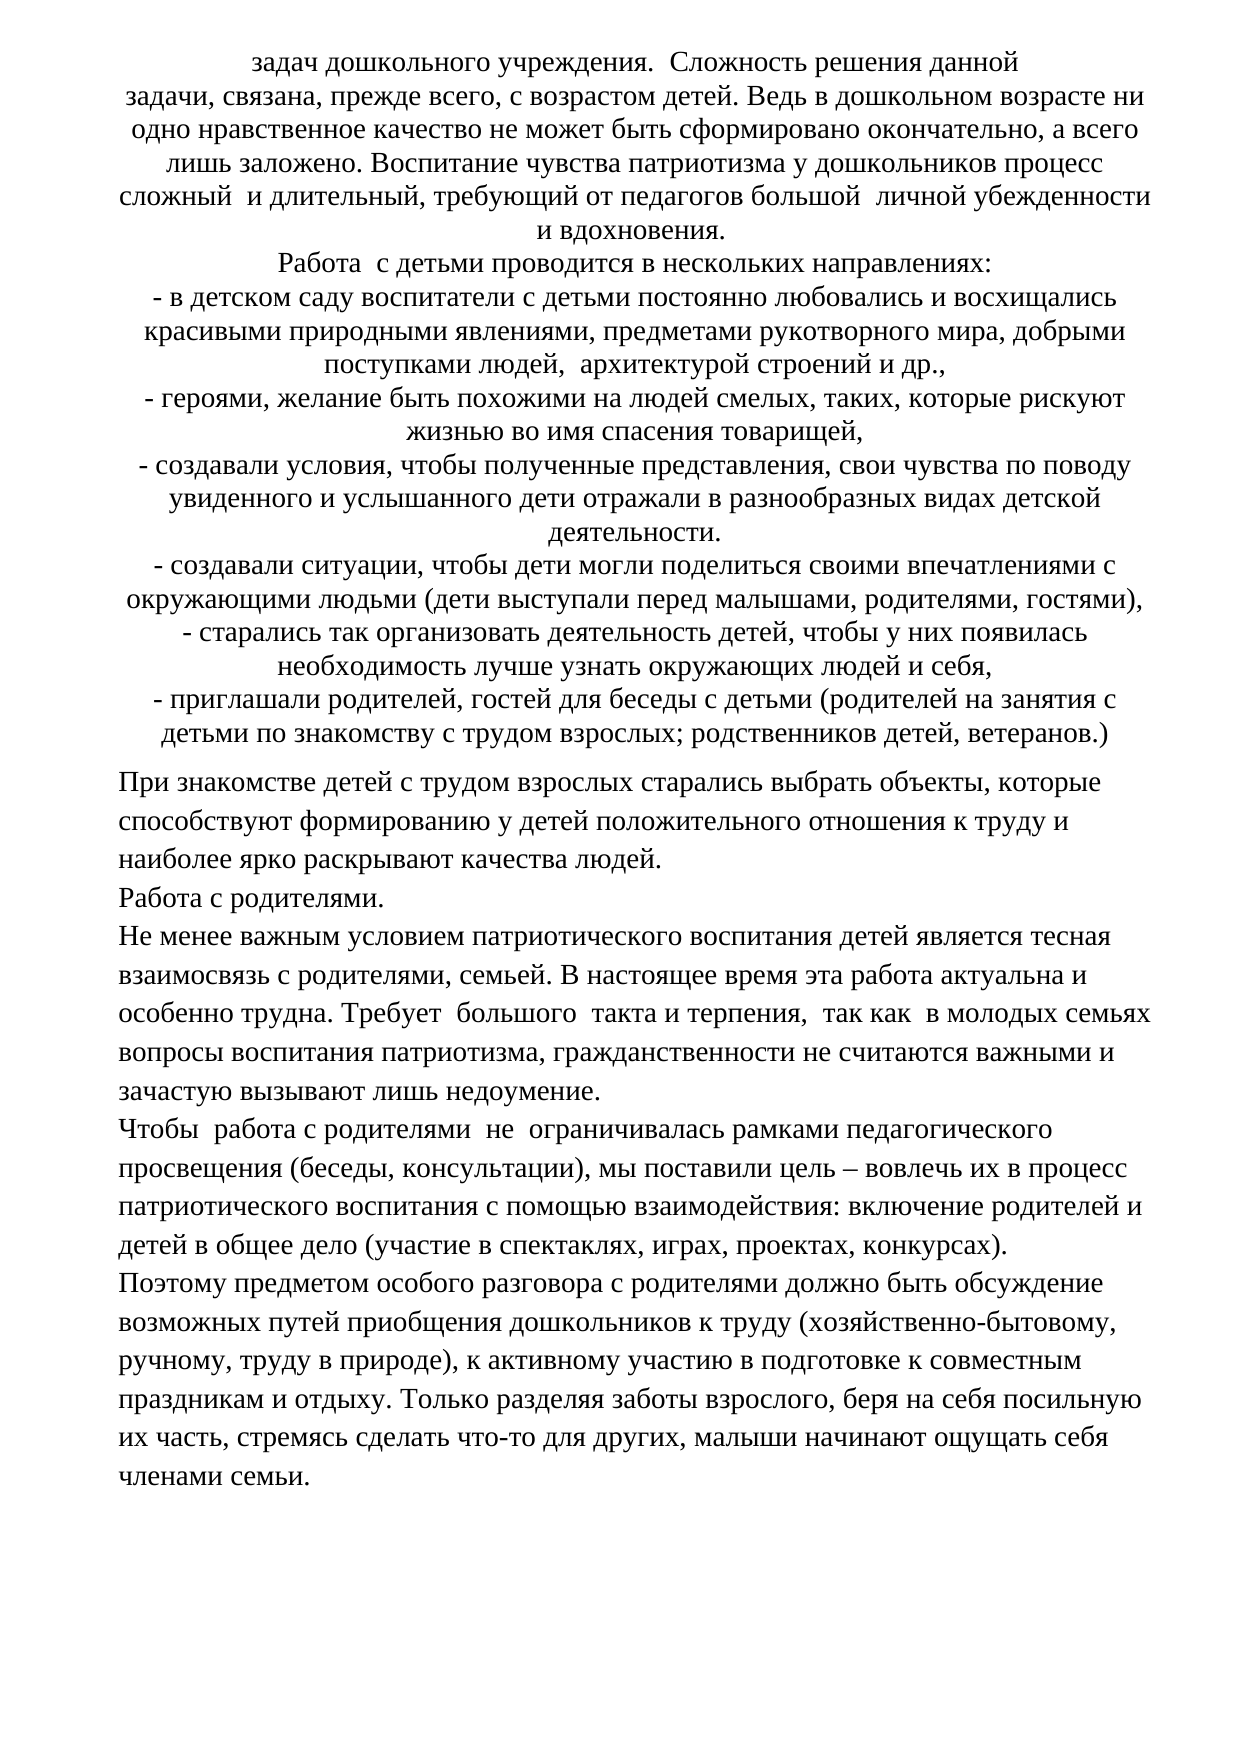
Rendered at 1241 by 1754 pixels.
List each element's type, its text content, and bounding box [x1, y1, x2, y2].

text При знакомстве детей с трудом взрослых старались выбрать объекты, которые способствуют формированию у детей положительного отношения к труду и наиболее ярко раскрывают качества людей. Работа с родителями. Не менее важным условием патриотического воспитания детей является тесная взаимосвязь с родителями, семьей. В настоящее время эта работа актуальна и особенно трудна. Требует большого такта и терпения, так как в молодых семьях вопросы воспитания патриотизма, гражданственности не считаются важными и зачастую вызывают лишь недоумение. Чтобы работа с родителями не ограничивалась рамками педагогического просвещения (беседы, консультации), мы поставили цель – вовлечь их в процесс патриотического воспитания с помощью взаимодействия: включение родителей и детей в общее дело (участие в спектаклях, играх, проектах, конкурсах). Поэтому предметом особого разговора с родителями должно быть обсуждение возможных путей приобщения дошкольников к труду (хозяйственно-бытовому, ручному, труду в природе), к активному участию в подготовке к совместным праздникам и отдыху. Только разделяя заботы взрослого, беря на себя посильную их часть, стремясь сделать что-то для других, малыши начинают ощущать себя членами семьи. [118, 764, 1152, 1525]
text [118, 44, 1152, 749]
